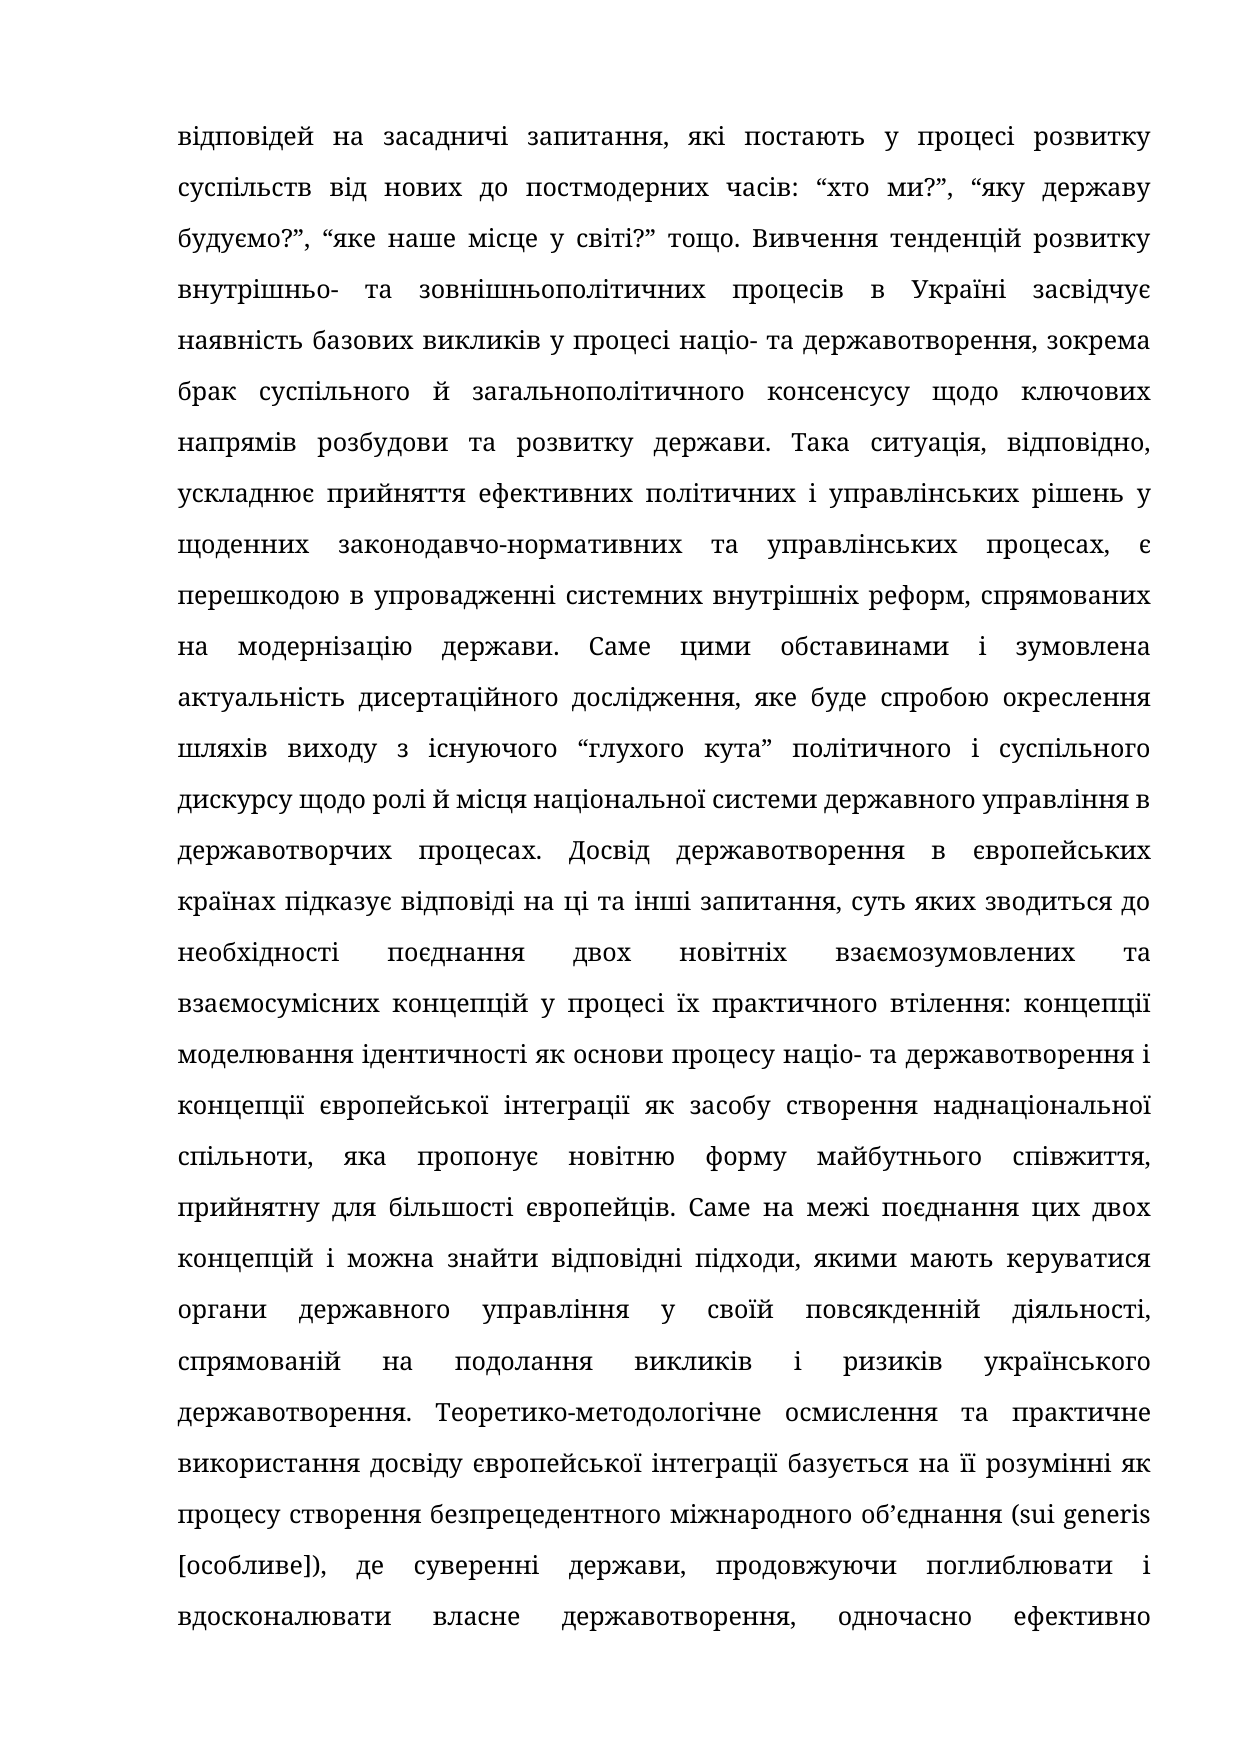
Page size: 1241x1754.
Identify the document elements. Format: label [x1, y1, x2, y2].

text [177, 118, 1152, 1632]
